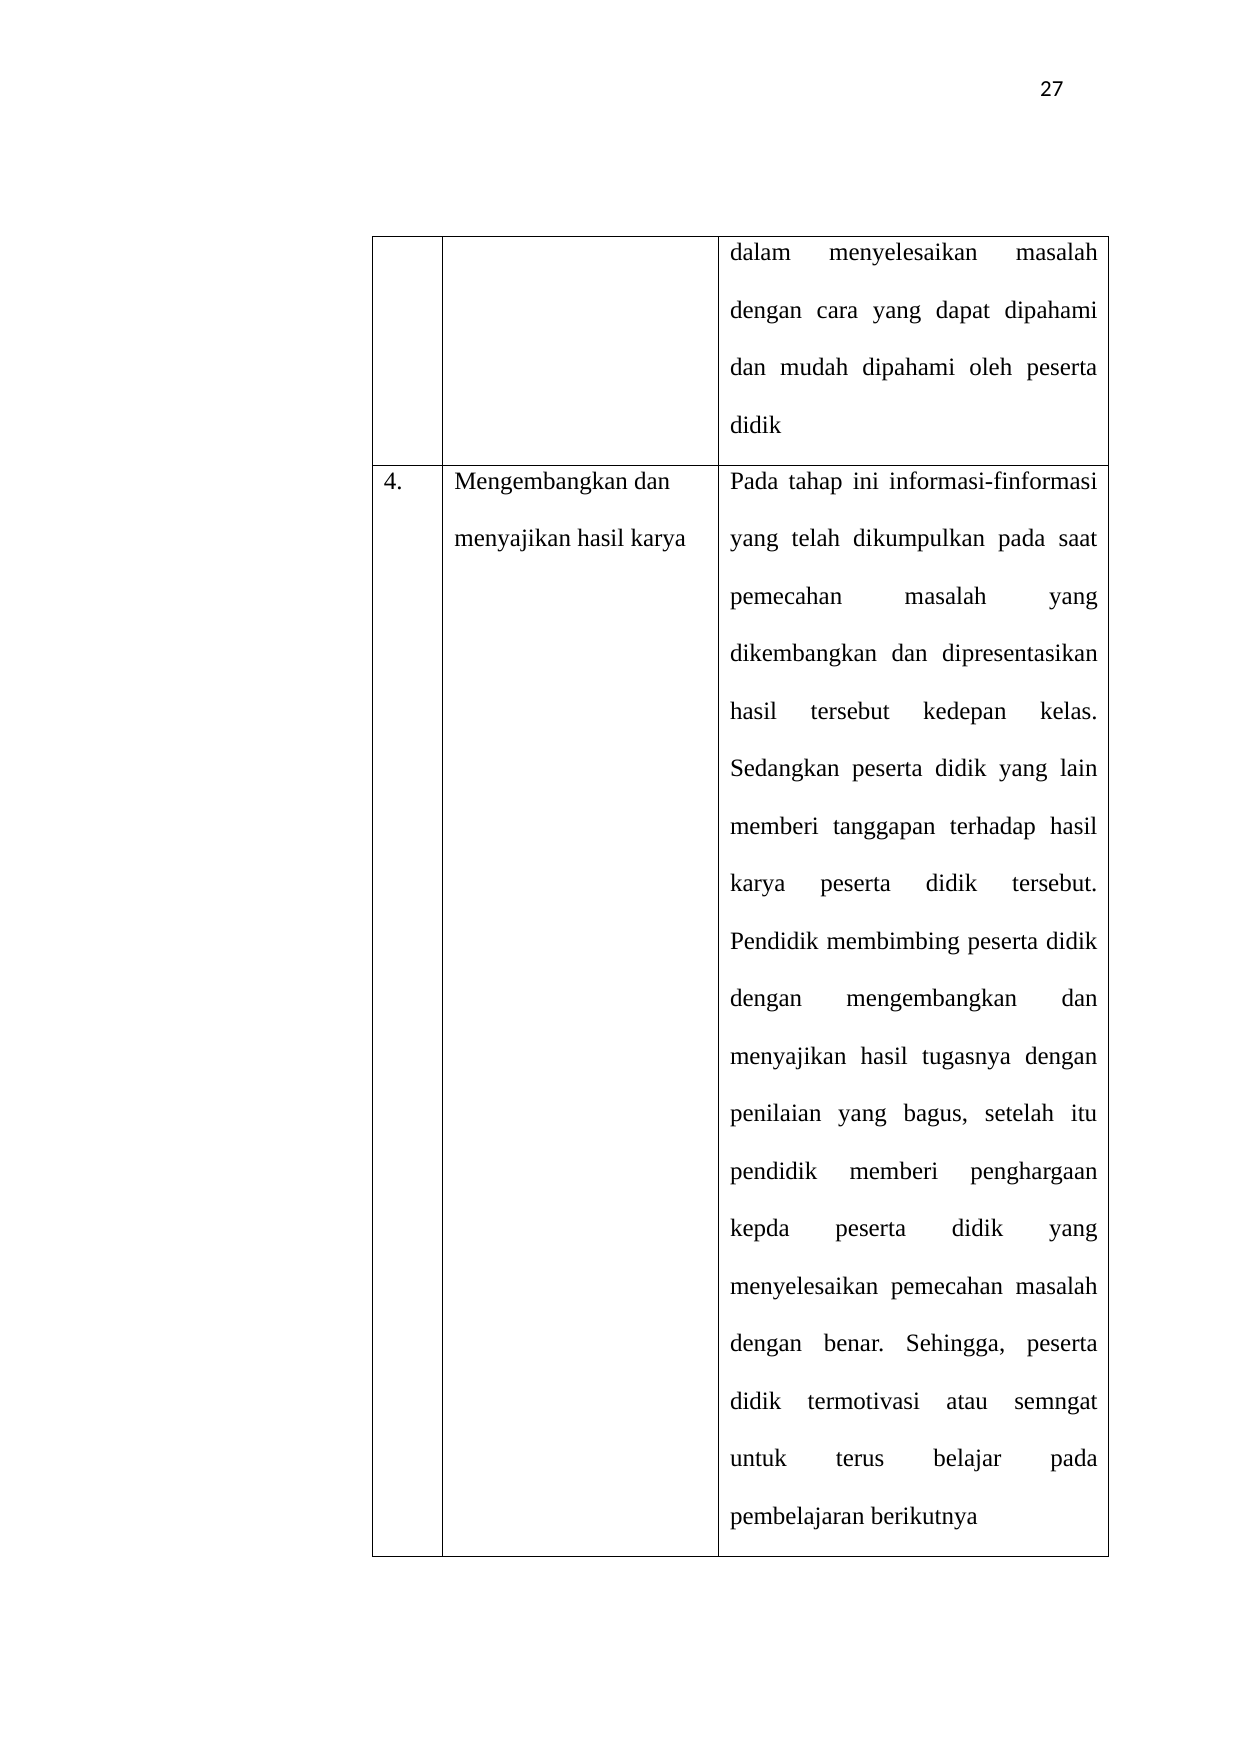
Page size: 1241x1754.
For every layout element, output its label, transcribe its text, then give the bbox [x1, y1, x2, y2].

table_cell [719, 237, 1108, 465]
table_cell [443, 237, 718, 465]
table_cell 3. [373, 237, 442, 465]
table_cell Pada tahap ini informasi-finformasi yang telah dikumpulkan pada saat pemecahan masalah yang dikembangkan dan dipresentasikan hasil tersebut kedepan kelas. Sedangkan peserta didik yang lain memberi tanggapan terhadap hasil karya peserta didik tersebut. Pendidik membimbing peserta didik dengan mengembangkan dan menyajikan hasil tugasnya dengan penilaian yang bagus, setelah itu pendidik memberi penghargaan kepda peserta didik yang menyelesaikan pemecahan masalah dengan benar. Sehingga, peserta didik termotivasi atau semngat untuk terus belajar pada pembelajaran berikutnya [719, 466, 1108, 1556]
table_cell 4. [373, 466, 442, 1556]
table_cell Mengembangkan dan menyajikan hasil karya [443, 466, 718, 1556]
